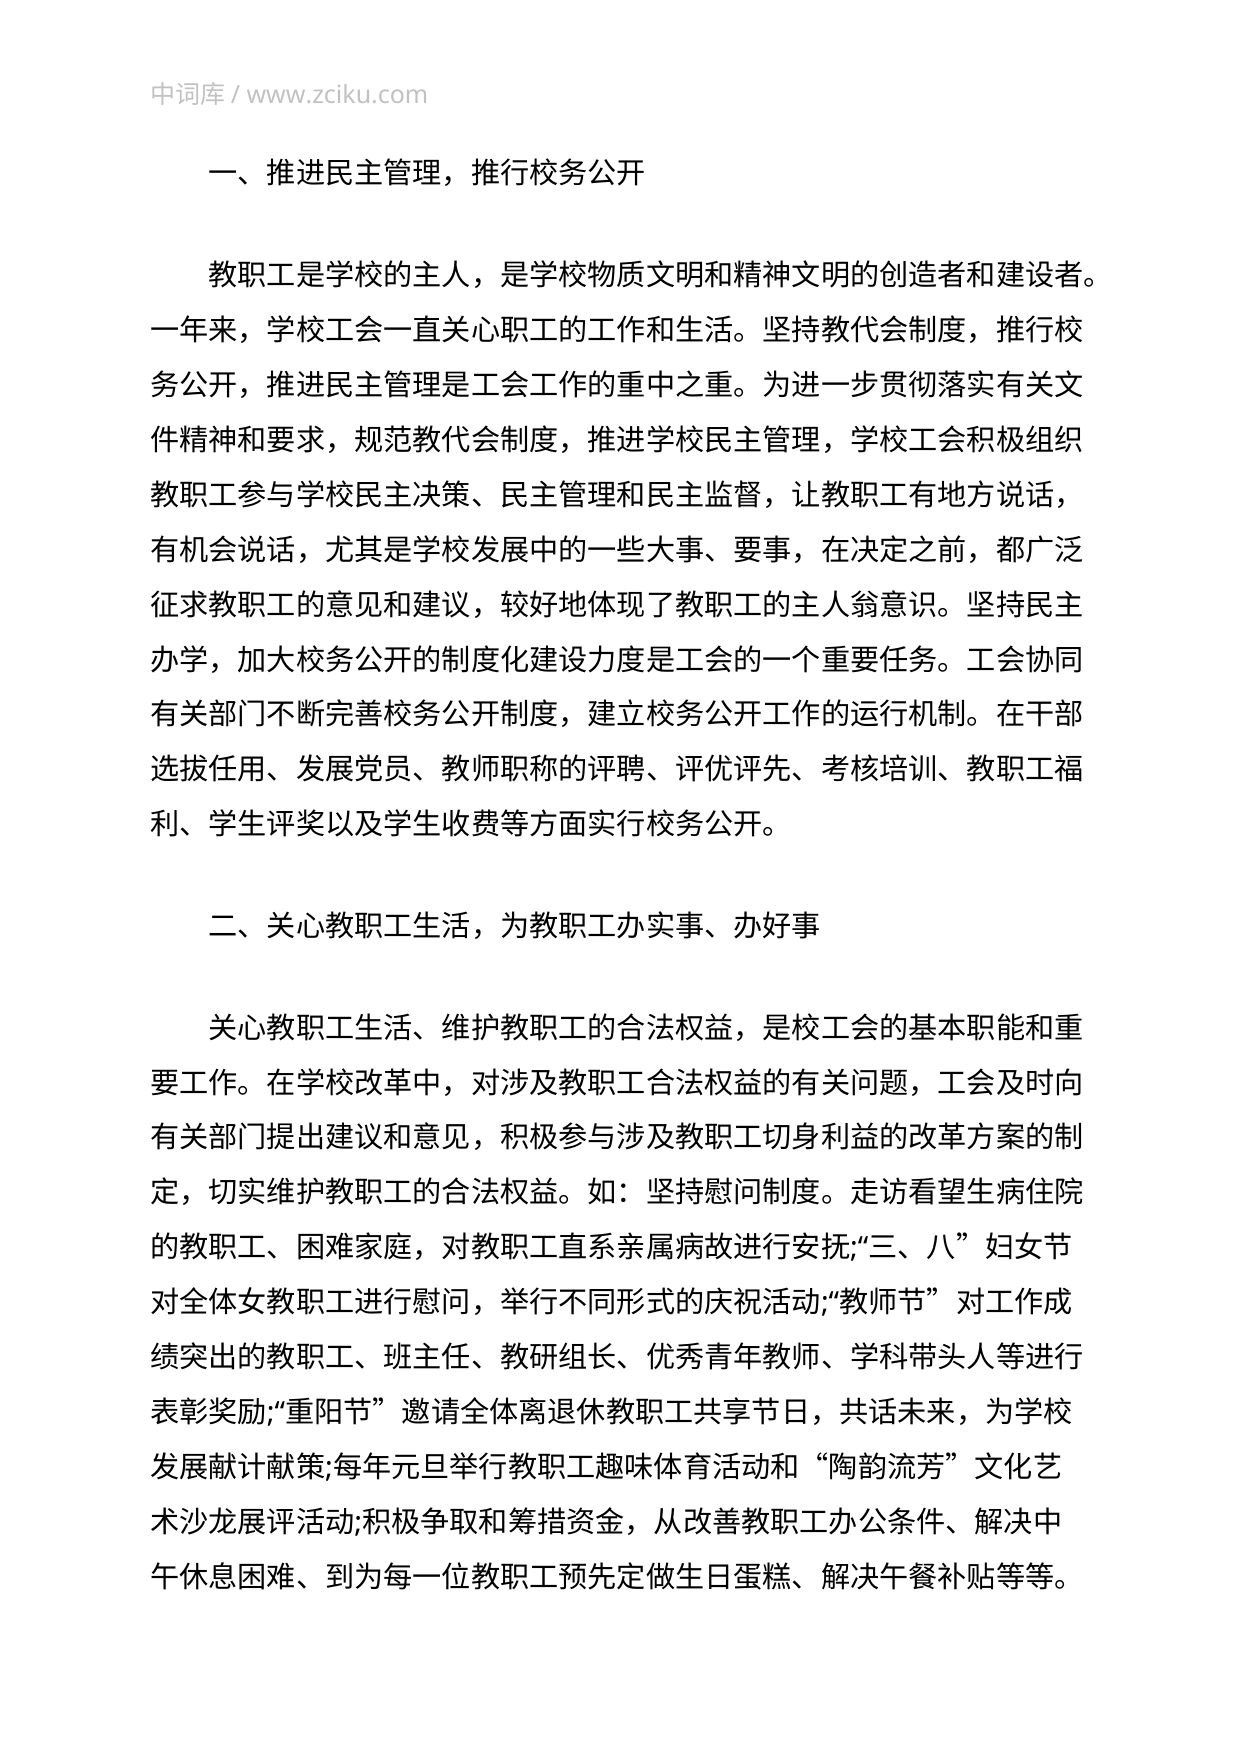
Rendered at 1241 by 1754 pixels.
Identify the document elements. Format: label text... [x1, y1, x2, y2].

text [150, 1004, 1090, 1596]
text 二、关心教职工生活，为教职工办实事、办好事 [150, 902, 1090, 945]
text 教职工是学校的主人，是学校物质文明和精神文明的创造者和建设者。一年来，学校工会一直关心职工的工作和生活。坚持教代会制度，推行校务公开，推进民主管理是工会工作的重中之重。为进一步贯彻落实有关文件精神和要求，规范教代会制度，推进学校民主管理，学校工会积极组织教职工参与学校民主决策、民主管理和民主监督，让教职工有地方说话，有机会说话，尤其是学校发展中的一些大事、要事，在决定之前，都广泛征求教职工的意见和建议，较好地体现了教职工的主人翁意识。坚持民主办学，加大校务公开的制度化建设力度是工会的一个重要任务。工会协同有关部门不断完善校务公开制度，建立校务公开工作的运行机制。在干部选拔任用、发展党员、教师职称的评聘、评优评先、考核培训、教职工福利、学生评奖以及学生收费等方面实行校务公开。 [150, 252, 1090, 843]
text 一、推进民主管理，推行校务公开 [150, 150, 1090, 192]
